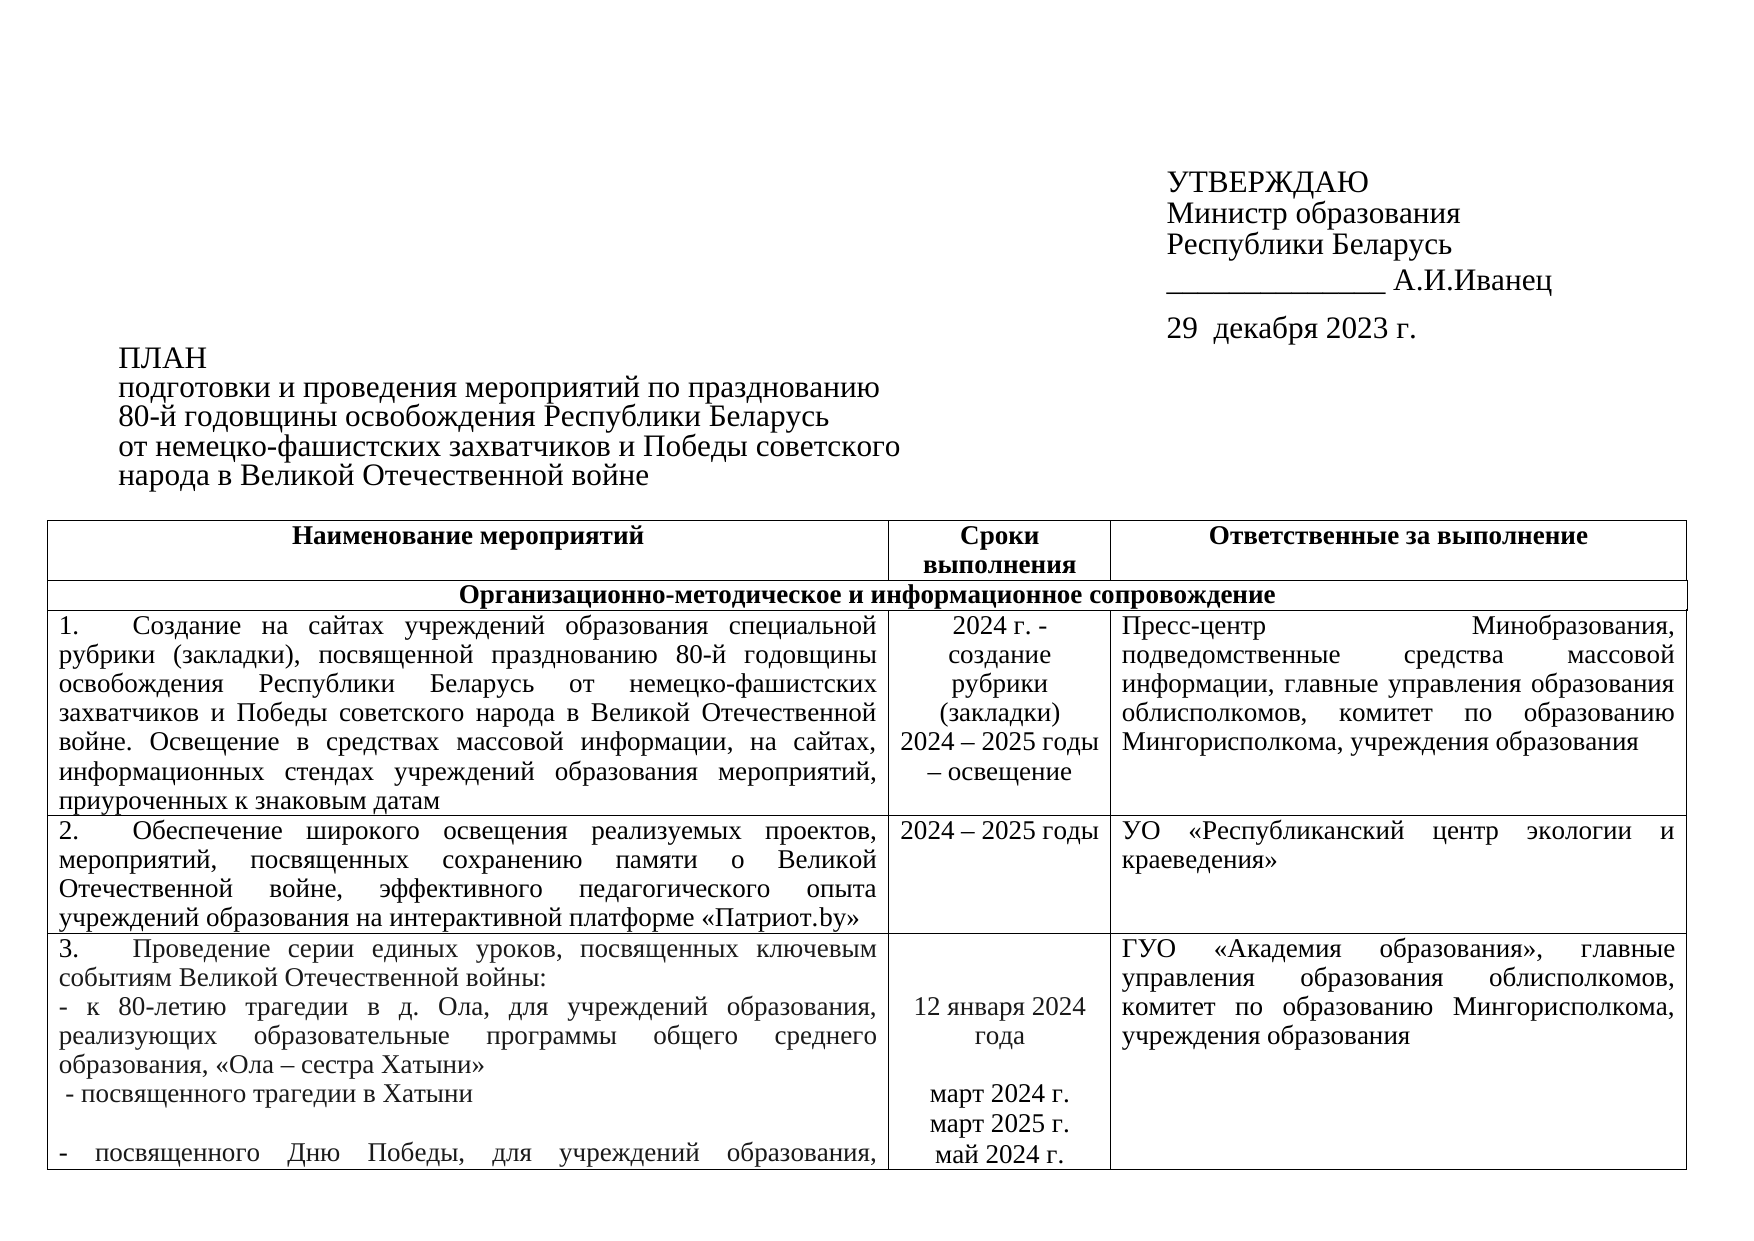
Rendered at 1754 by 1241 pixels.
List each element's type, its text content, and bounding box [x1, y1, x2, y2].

table_header Наименование мероприятий [48, 521, 888, 579]
text ПЛАН [118, 345, 1695, 374]
table_cell 2024 – 2025 годы [889, 816, 1110, 933]
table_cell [48, 934, 888, 1169]
table_cell Пресс-центр Минобразования, подведомственные средства массовой информации, главные управления образования облисполкомов, комитет по образованию Мингорисполкома, учреждения образования [1111, 611, 1686, 815]
table_header Ответственные за выполнение [1111, 521, 1686, 579]
table_cell Организационно-методическое и информационное сопровождение [48, 581, 1687, 610]
table_cell УО «Республиканский центр экологии и краеведения» [1111, 816, 1686, 933]
text Министр образования [1166, 198, 1695, 229]
text подготовки и проведения мероприятий по празднованию [118, 374, 1695, 403]
table_cell Создание на сайтах учреждений образования специальной рубрики (закладки), посвященной празднованию 80-й годовщины освобождения Республики Беларусь от немецко-фашистских захватчиков и Победы советского народа в Великой Отечественной войне. Освещение в средствах массовой информации, на сайтах, информационных стендах учреждений образования мероприятий, приуроченных к знаковым датам [48, 611, 888, 815]
text от немецко-фашистских захватчиков и Победы советского [118, 433, 1695, 462]
text 29 декабря 2023 г. [1166, 309, 1695, 345]
text Республики Беларусь [1166, 229, 1695, 261]
table_cell 2024 г. - создание рубрики (закладки) 2024 – 2025 годы – освещение [889, 611, 1110, 815]
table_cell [889, 934, 1110, 1169]
text ______________ А.И.Иванец [1166, 261, 1695, 297]
text народа в Великой Отечественной войне [118, 462, 1695, 491]
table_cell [1111, 934, 1686, 1169]
table_cell Обеспечение широкого освещения реализуемых проектов, мероприятий, посвященных сохранению памяти о Великой Отечественной войне, эффективного педагогического опыта учреждений образования на интерактивной платформе «Патриот.by» [48, 816, 888, 933]
text УТВЕРЖДАЮ [1166, 167, 1695, 198]
text 80-й годовщины освобождения Республики Беларусь [118, 403, 1695, 433]
table_header Сроки выполнения [889, 521, 1110, 579]
